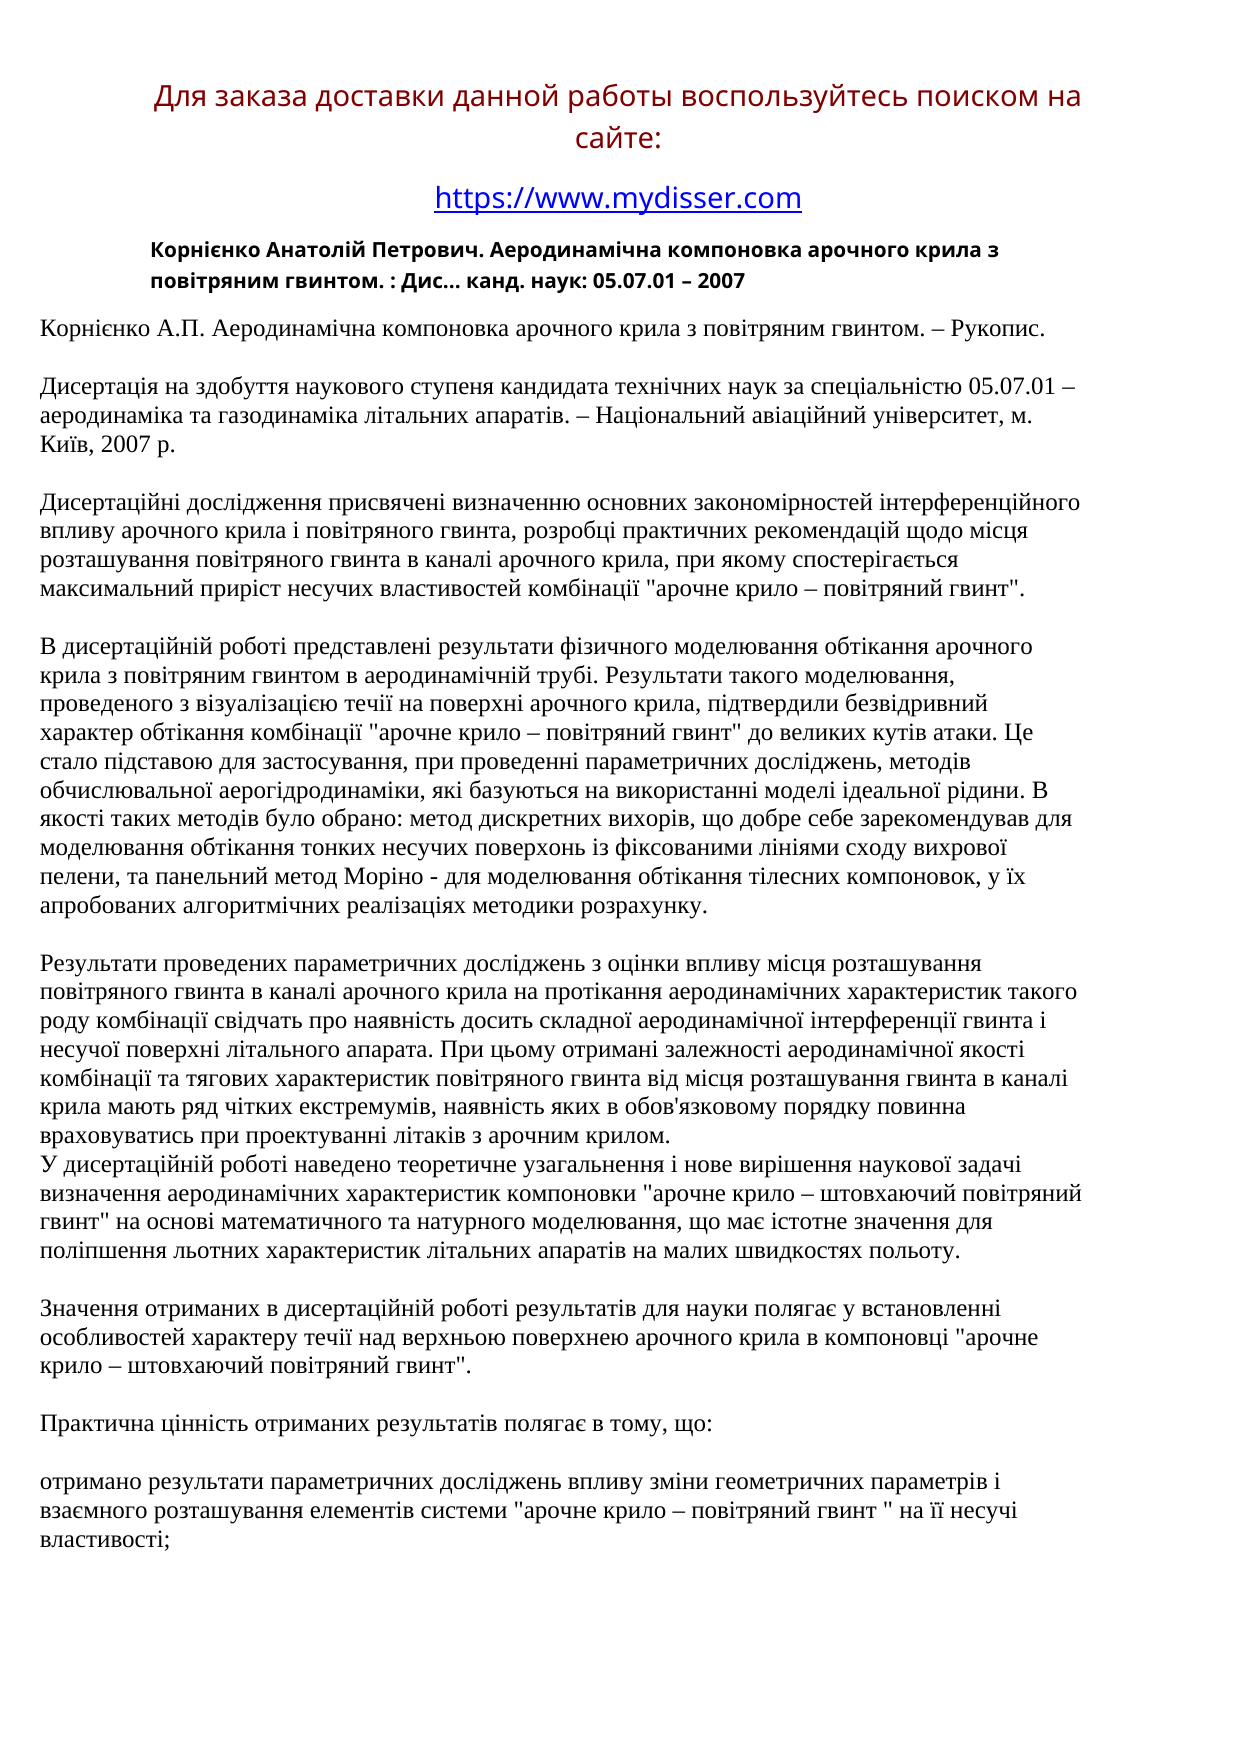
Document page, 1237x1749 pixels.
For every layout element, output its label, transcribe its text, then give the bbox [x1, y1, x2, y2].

text Корнієнко Анатолій Петрович. Аеродинамічна компоновка арочного крила з повітряним гвинтом. : Дис... канд. наук: 05.07.01 – 2007 [150, 236, 1086, 294]
table_header [40, 314, 1086, 1149]
table_cell [40, 1149, 1086, 1582]
